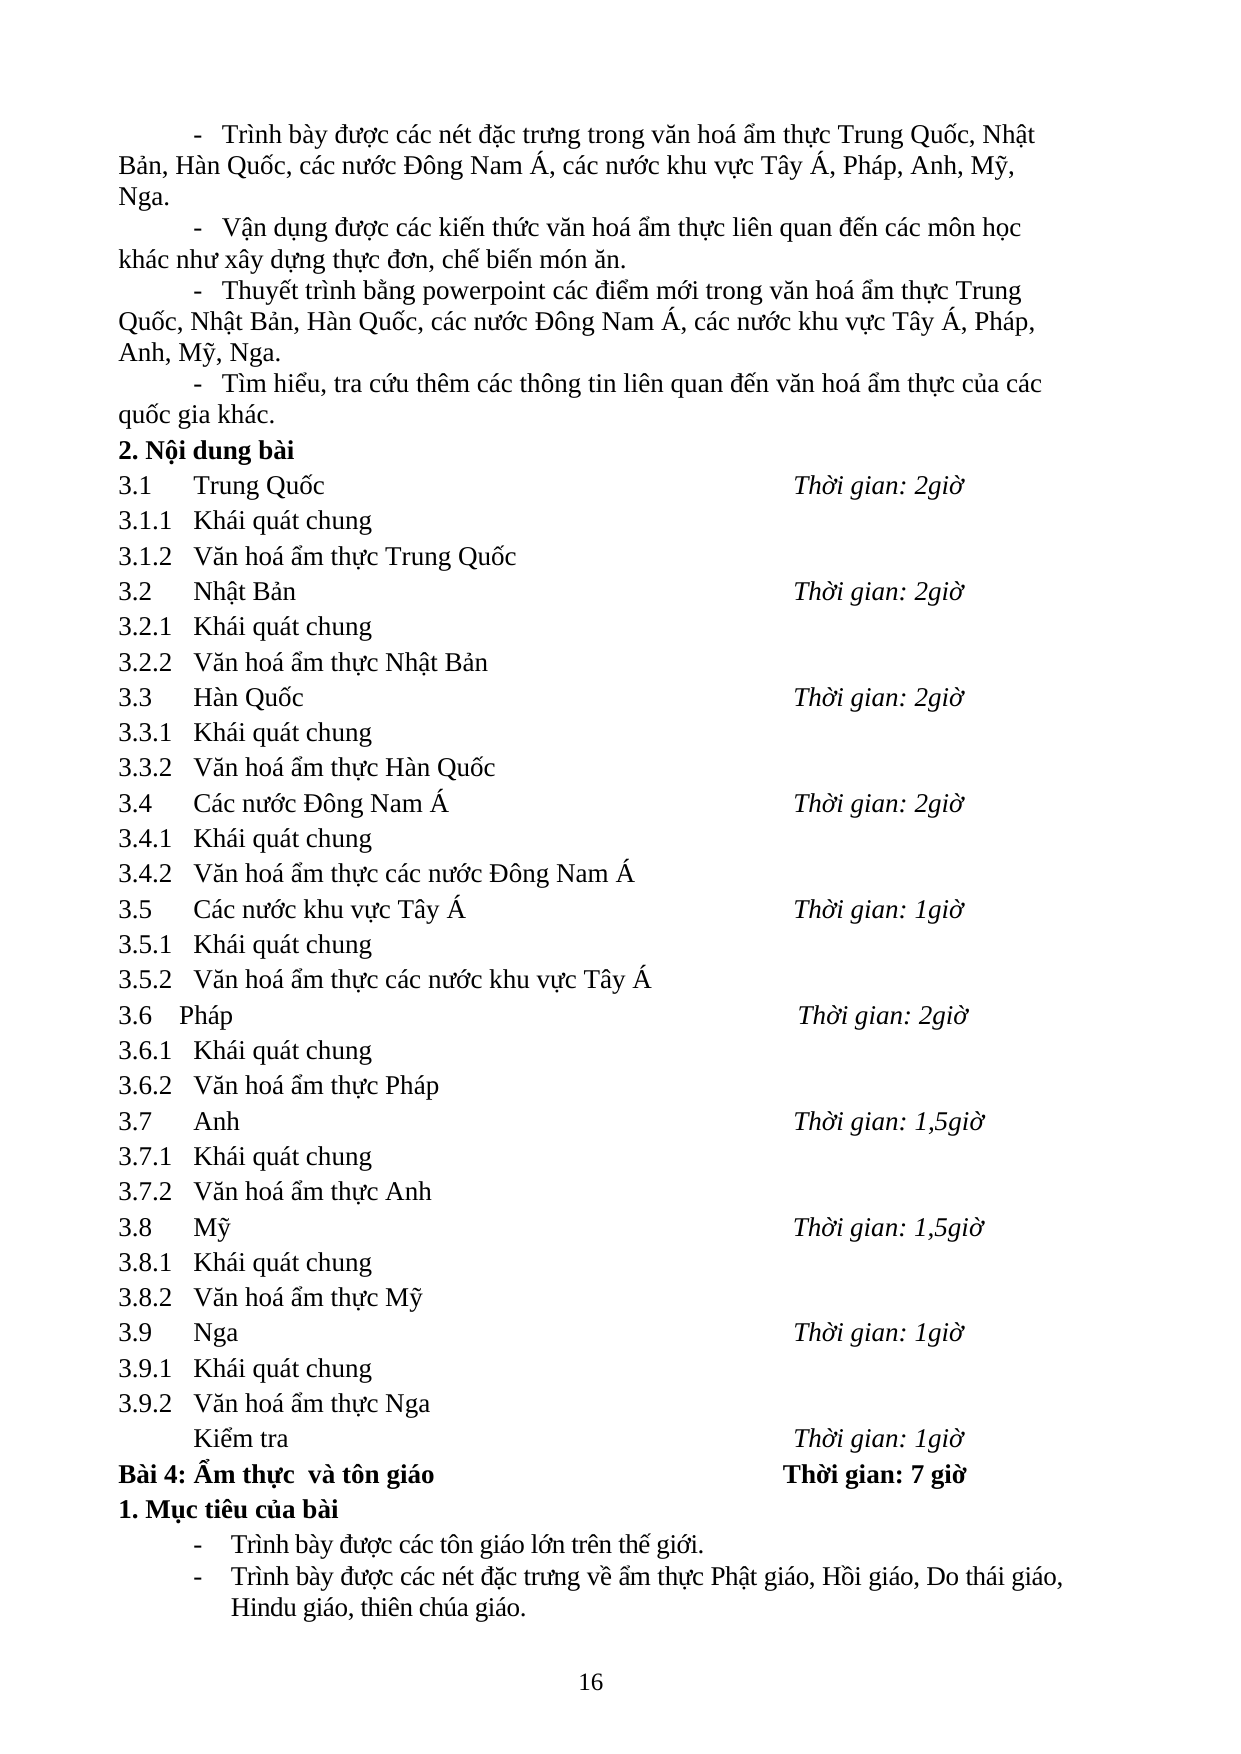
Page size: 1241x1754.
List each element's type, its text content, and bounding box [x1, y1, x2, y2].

list Thuyết trình bằng powerpoint các điểm mới trong văn hoá ẩm thực Trung Quốc, Nhật Bản, Hàn Quốc, các nước Đông Nam Á, các nước khu vực Tây Á, Pháp, Anh, Mỹ, Nga. [118, 274, 1063, 367]
text 3.2.2 Văn hoá ẩm thực Nhật Bản [118, 646, 1063, 677]
text 3.1 Trung Quốc Thời gian: 2giờ [118, 469, 1063, 500]
text 3.6.2 Văn hoá ẩm thực Pháp [118, 1069, 1063, 1101]
text 3.7.2 Văn hoá ẩm thực Anh [118, 1175, 1063, 1206]
list Tìm hiểu, tra cứu thêm các thông tin liên quan đến văn hoá ẩm thực của các quốc gia khác. [118, 367, 1063, 429]
text 3.9.1 Khái quát chung [118, 1352, 1063, 1383]
text 3.8 Mỹ Thời gian: 1,5giờ [118, 1211, 1063, 1242]
list Trình bày được các tôn giáo lớn trên thế giới. [193, 1528, 1063, 1559]
text 3.5 Các nước khu vực Tây Á Thời gian: 1giờ [118, 893, 1063, 924]
text 3.9.2 Văn hoá ẩm thực Nga [118, 1387, 1063, 1418]
text 3.1.1 Khái quát chung [118, 504, 1063, 536]
text Kiểm tra Thời gian: 1giờ [118, 1422, 1063, 1454]
text 3.7 Anh Thời gian: 1,5giờ [118, 1105, 1063, 1136]
text 3.3.2 Văn hoá ẩm thực Hàn Quốc [118, 752, 1063, 783]
text 3.9 Nga Thời gian: 1giờ [118, 1317, 1063, 1348]
list Trình bày được các nét đặc trưng trong văn hoá ẩm thực Trung Quốc, Nhật Bản, Hàn Quốc, các nước Đông Nam Á, các nước khu vực Tây Á, Pháp, Anh, Mỹ, Nga. [118, 118, 1063, 212]
text 3.2 Nhật Bản Thời gian: 2giờ [118, 575, 1063, 606]
text 1. Mục tiêu của bài [118, 1493, 1063, 1524]
text 3.4.2 Văn hoá ẩm thực các nước Đông Nam Á [118, 857, 1063, 889]
text 3.8.2 Văn hoá ẩm thực Mỹ [118, 1281, 1063, 1312]
text 3.1.2 Văn hoá ẩm thực Trung Quốc [118, 540, 1063, 571]
text 3.5.1 Khái quát chung [118, 928, 1063, 959]
text 3.3 Hàn Quốc Thời gian: 2giờ [118, 681, 1063, 712]
list Vận dụng được các kiến thức văn hoá ẩm thực liên quan đến các môn học khác như xây dựng thực đơn, chế biến món ăn. [118, 212, 1063, 274]
text 3.8.1 Khái quát chung [118, 1246, 1063, 1277]
text 3.3.1 Khái quát chung [118, 716, 1063, 747]
text 3.4.1 Khái quát chung [118, 822, 1063, 853]
text 3.6 Pháp Thời gian: 2giờ [118, 999, 1063, 1030]
text 2. Nội dung bài [118, 434, 1063, 465]
list Trình bày được các nét đặc trưng về ẩm thực Phật giáo, Hồi giáo, Do thái giáo, Hindu giáo, thiên chúa giáo. [193, 1559, 1063, 1622]
text 3.5.2 Văn hoá ẩm thực các nước khu vực Tây Á [118, 963, 1063, 994]
text 3.2.1 Khái quát chung [118, 610, 1063, 641]
text Bài 4: Ẩm thực và tôn giáo Thời gian: 7 giờ [118, 1458, 1063, 1489]
text 3.4 Các nước Đông Nam Á Thời gian: 2giờ [118, 787, 1063, 818]
text 3.7.1 Khái quát chung [118, 1140, 1063, 1171]
text 3.6.1 Khái quát chung [118, 1034, 1063, 1065]
